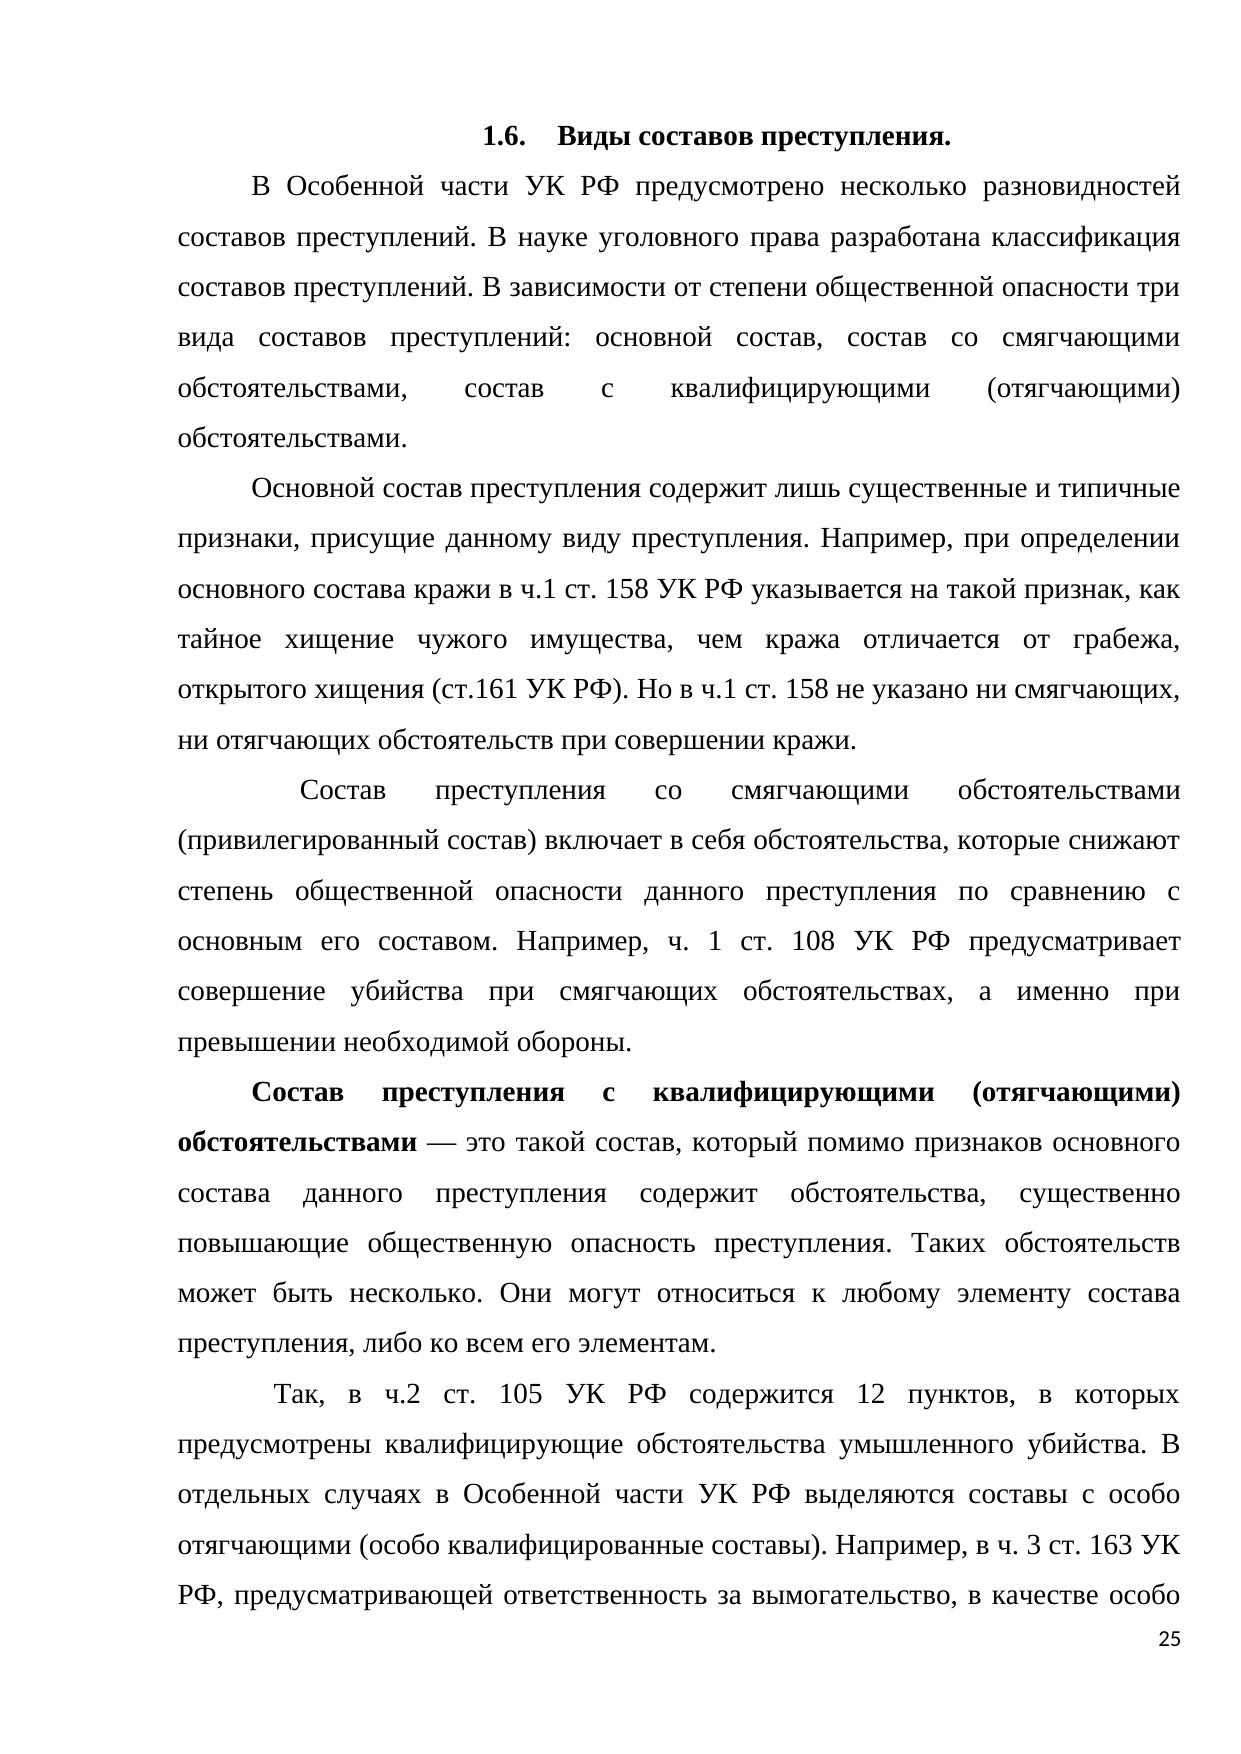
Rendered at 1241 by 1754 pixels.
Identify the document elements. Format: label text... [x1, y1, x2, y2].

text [177, 1376, 1181, 1611]
text Состав преступления с квалифицирующими (отягчающими) обстоятельствами — это такой состав, который помимо признаков основного состава данного преступления содержит обстоятельства, существенно повышающие общественную опасность преступления. Таких обстоятельств может быть несколько. Они могут относиться к любому элементу состава преступления, либо ко всем его элементам. [177, 1074, 1181, 1359]
text Основной состав преступления содержит лишь существенные и типичные признаки, присущие данному виду преступления. Например, при определении основного состава кражи в ч.1 ст. 158 УК РФ указывается на такой признак, как тайное хищение чужого имущества, чем кража отличается от грабежа, открытого хищения (ст.161 УК РФ). Но в ч.1 ст. 158 не указано ни смягчающих, ни отягчающих обстоятельств при совершении кражи. [177, 470, 1181, 755]
text Состав преступления со смягчающими обстоятельствами (привилегированный состав) включает в себя обстоятельства, которые снижают степень общественной опасности данного преступления по сравнению с основным его составом. Например, ч. 1 ст. 108 УК РФ предусматривает совершение убийства при смягчающих обстоятельствах, а именно при превышении необходимой обороны. [177, 772, 1181, 1057]
list Виды составов преступления. [252, 118, 1181, 152]
text В Особенной части УК РФ предусмотрено несколько разновидностей составов преступлений. В науке уголовного права разработана классификация составов преступлений. В зависимости от степени общественной опасности три вида составов преступлений: основной состав, состав со смягчающими обстоятельствами, состав с квалифицирующими (отягчающими) обстоятельствами. [177, 168, 1181, 453]
